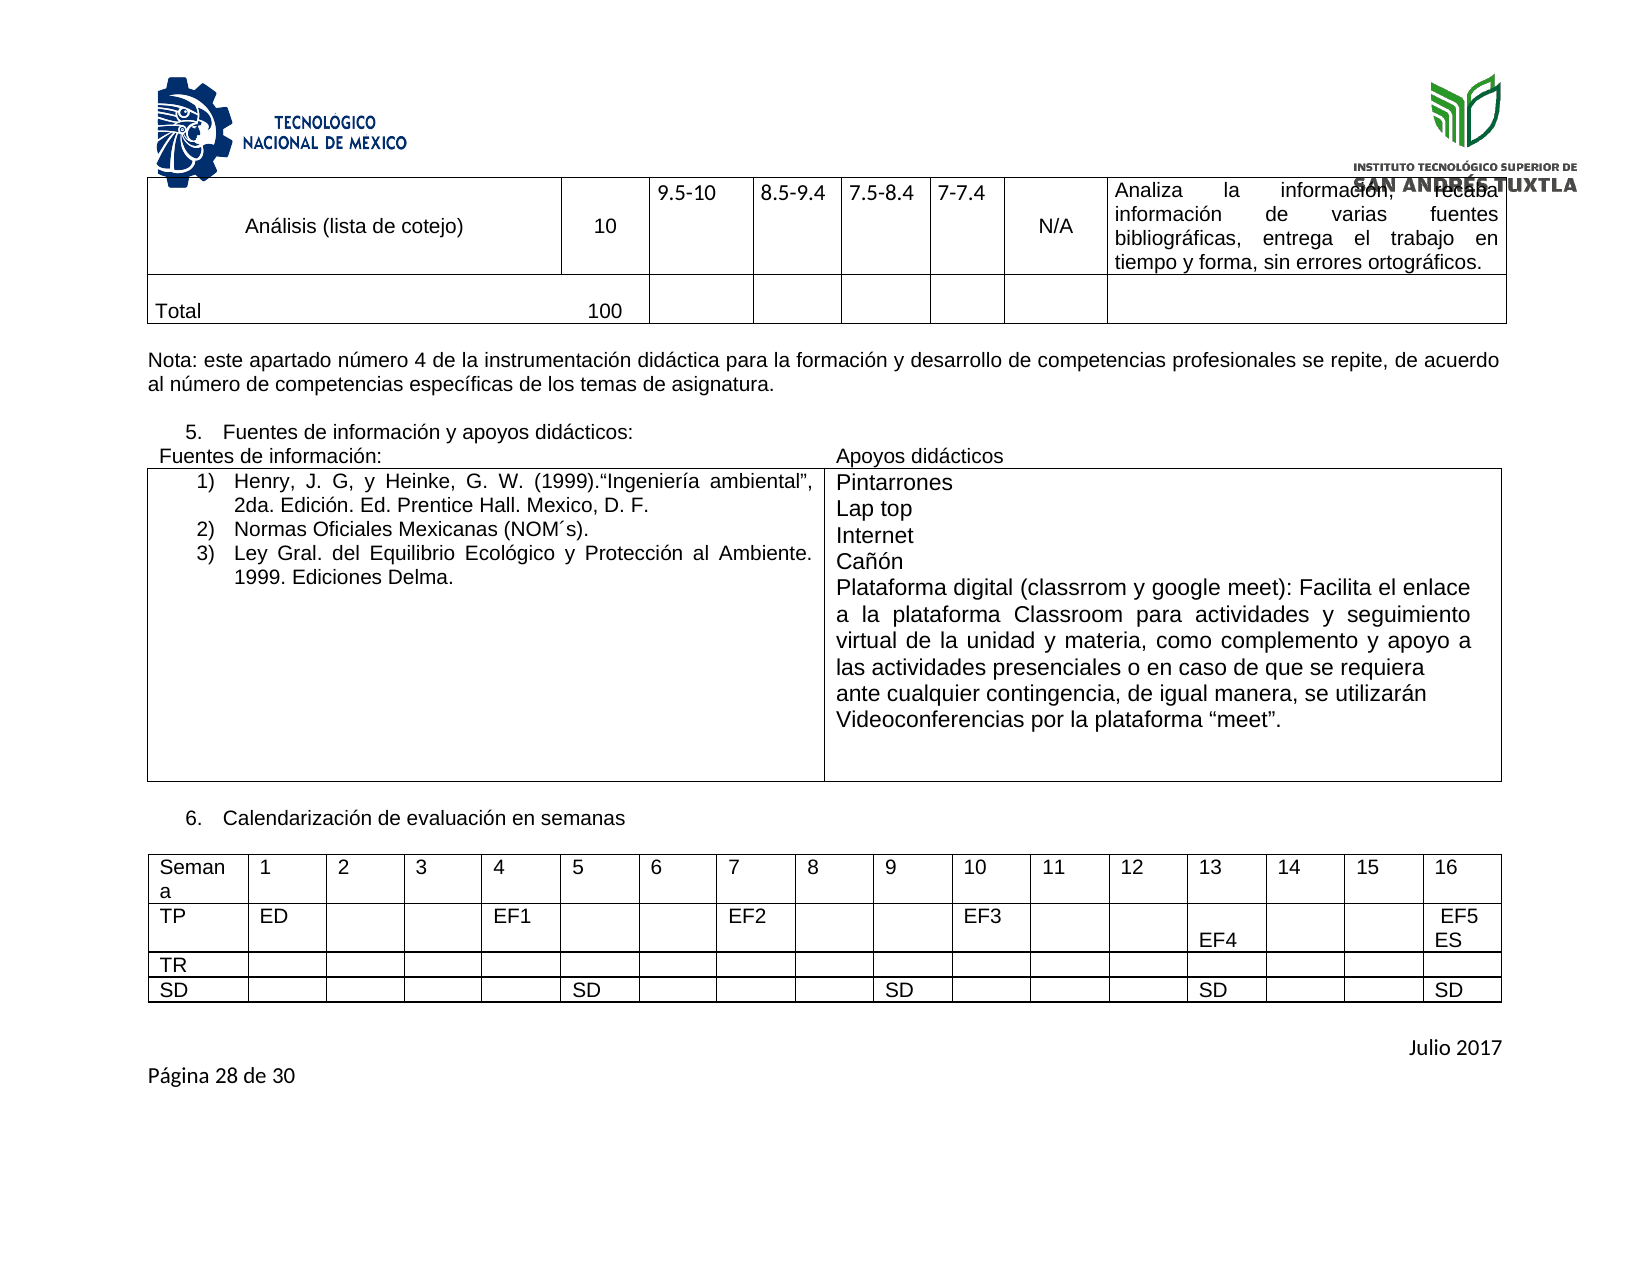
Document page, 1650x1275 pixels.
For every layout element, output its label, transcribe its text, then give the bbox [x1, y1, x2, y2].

table_cell [405, 904, 481, 951]
text Nota: este apartado número 4 de la instrumentación didáctica para la formación y desarrollo de competencias profesionales se repite, de acuerdo al número de competencias específicas de los temas de asignatura. [148, 348, 1502, 396]
table_cell [1110, 978, 1187, 1001]
table_cell [1110, 953, 1187, 976]
table_header 10 [953, 855, 1030, 902]
list Calendarización de evaluación en semanas [185, 806, 1502, 829]
table_cell Total 100 [148, 275, 649, 323]
table_cell [1005, 275, 1107, 323]
table_cell [327, 978, 404, 1001]
table_cell [1031, 953, 1109, 976]
table_cell SD [561, 978, 639, 1001]
table_cell Pintarrones Lap top Internet Cañón Plataforma digital (classrrom y google meet): Facilita el enlace a la plataforma Classroom para actividades y seguimiento virtual de la unidad y materia, como complemento y apoyo a las actividades presenciales o en caso de que se requiera ante cualquier contingencia, de igual manera, se utilizarán Videoconferencias por la plataforma “meet”. [825, 469, 1501, 781]
table_cell Henry, J. G, y Heinke, G. W. (1999).“Ingeniería ambiental”, 2da. Edición. Ed. Prentice Hall. Mexico, D. F. Normas Oficiales Mexicanas (NOM´s). Ley Gral. del Equilibrio Ecológico y Protección al Ambiente. 1999. Ediciones Delma. [148, 469, 824, 781]
table_cell EF5 ES [1424, 904, 1501, 951]
table_cell [405, 978, 481, 1001]
table_cell SD [1424, 978, 1501, 1001]
list Fuentes de información y apoyos didácticos: [185, 420, 1502, 444]
table_cell [640, 904, 716, 951]
table_header 13 [1188, 855, 1266, 902]
table_cell [640, 953, 716, 976]
table_cell [1267, 978, 1344, 1001]
table_cell EF4 [1188, 904, 1266, 951]
table_header 8 [796, 855, 873, 902]
table_header 12 [1110, 855, 1187, 902]
table_cell [953, 978, 1030, 1001]
table_cell EF1 [482, 904, 560, 951]
table_cell [754, 275, 841, 323]
table_cell [796, 904, 873, 951]
table_cell [249, 978, 326, 1001]
table_cell [650, 275, 753, 323]
table_cell Análisis (lista de cotejo) [148, 178, 561, 274]
table_header 5 [561, 855, 639, 902]
table_cell [327, 904, 404, 951]
table_cell 7.5-8.4 [842, 178, 930, 274]
table_cell TP [149, 904, 248, 951]
table_cell [1110, 904, 1187, 951]
table_cell SD [874, 978, 952, 1001]
table_header 1 [249, 855, 326, 902]
table_cell [874, 953, 952, 976]
table_header 16 [1424, 855, 1501, 902]
table_cell [1031, 904, 1109, 951]
table_cell [1345, 953, 1423, 976]
table_cell [1424, 953, 1501, 976]
table_cell 10 [562, 178, 649, 274]
table_cell Analiza la información, recaba información de varias fuentes bibliográficas, entrega el trabajo en tiempo y forma, sin errores ortográficos. [1108, 178, 1506, 274]
table_cell [561, 953, 639, 976]
table_cell SD [149, 978, 248, 1001]
table_cell [796, 978, 873, 1001]
table_cell [1188, 953, 1266, 976]
table_header 9 [874, 855, 952, 902]
table_header Semana [149, 855, 248, 902]
table_cell [482, 953, 560, 976]
table_header 14 [1267, 855, 1344, 902]
table_cell [1267, 904, 1344, 951]
picture [1354, 73, 1577, 192]
table_cell [1345, 904, 1423, 951]
table_header 2 [327, 855, 404, 902]
table_cell [405, 953, 481, 976]
table_header 7 [717, 855, 795, 902]
table_cell [953, 953, 1030, 976]
table_cell [1031, 978, 1109, 1001]
table_cell [640, 978, 716, 1001]
table_cell [1345, 978, 1423, 1001]
table_cell TR [149, 953, 248, 976]
table_cell [874, 904, 952, 951]
table_cell 7-7.4 [931, 178, 1004, 274]
table_cell [327, 953, 404, 976]
table_cell N/A [1005, 178, 1107, 274]
table_cell 9.5-10 [650, 178, 753, 274]
table_cell EF2 [717, 904, 795, 951]
table_cell [717, 978, 795, 1001]
table_cell [249, 953, 326, 976]
table_cell [482, 978, 560, 1001]
table_cell [842, 275, 930, 323]
table_cell [796, 953, 873, 976]
table_cell [561, 904, 639, 951]
table_header 15 [1345, 855, 1423, 902]
table_cell SD [1188, 978, 1266, 1001]
table_cell [1267, 953, 1344, 976]
table_cell [1108, 275, 1506, 323]
table_header Apoyos didácticos [825, 444, 1501, 468]
table_header 6 [640, 855, 716, 902]
table_cell [717, 953, 795, 976]
table_header 3 [405, 855, 481, 902]
table_header 11 [1031, 855, 1109, 902]
table_header 4 [482, 855, 560, 902]
table_cell [931, 275, 1004, 323]
picture [147, 73, 416, 177]
table_header Fuentes de información: [148, 444, 824, 468]
table_cell 8.5-9.4 [754, 178, 841, 274]
table_cell EF3 [953, 904, 1030, 951]
table_cell ED [249, 904, 326, 951]
